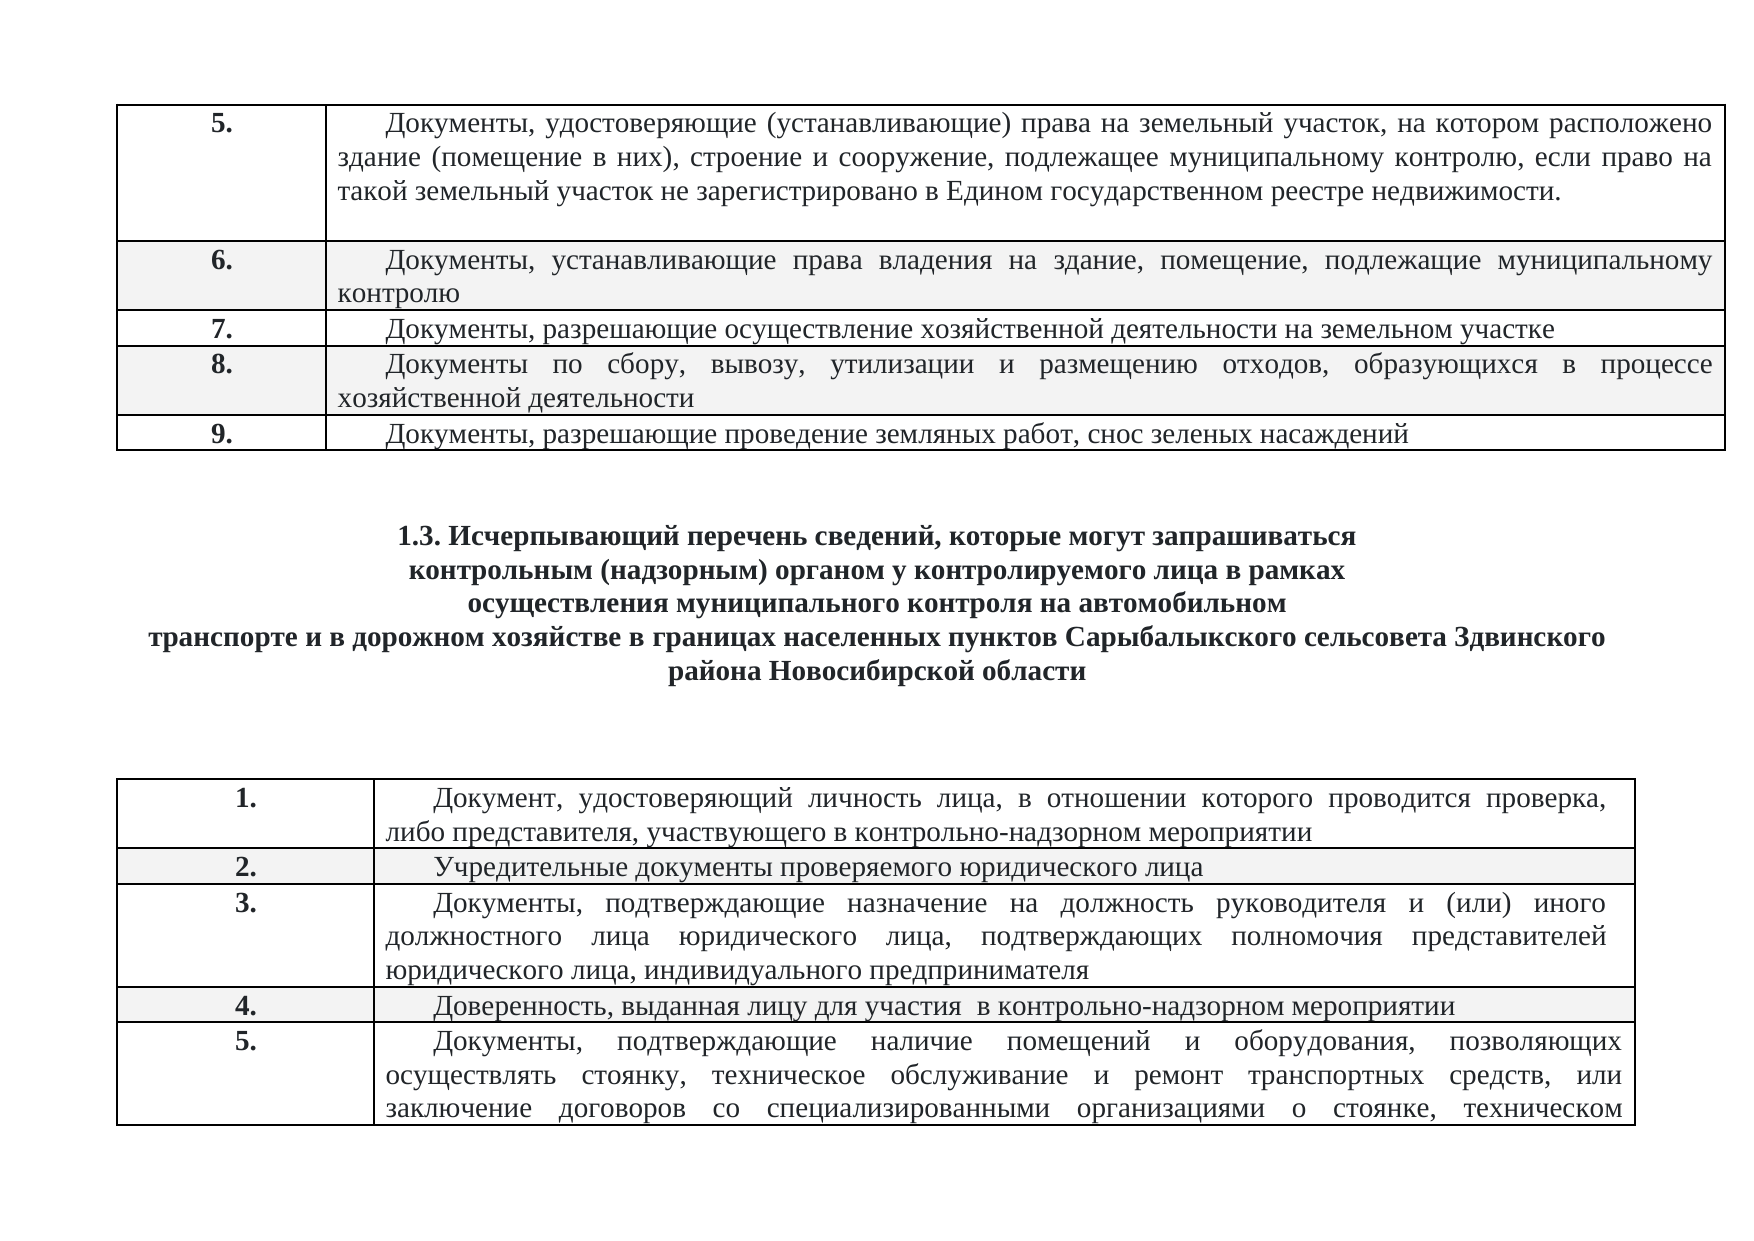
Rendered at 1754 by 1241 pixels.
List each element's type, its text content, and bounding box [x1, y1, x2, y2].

table_cell 5. [118, 1023, 373, 1124]
table_cell 2. [118, 849, 373, 883]
table_cell Документы по сбору, вывозу, утилизации и размещению отходов, образующихся в процессе хозяйственной деятельности [327, 347, 1724, 414]
table_cell 6. [118, 242, 325, 309]
table_cell Документы, удостоверяющие (устанавливающие) права на земельный участок, на котором расположено здание (помещение в них), строение и сооружение, подлежащее муниципальному контролю, если право на такой земельный участок не зарегистрировано в Едином государственном реестре недвижимости. [327, 106, 1724, 240]
table_cell 9. [118, 416, 325, 449]
table_cell Документы, разрешающие осуществление хозяйственной деятельности на земельном участке [327, 311, 1724, 344]
table_cell 7. [118, 311, 325, 344]
table_cell Доверенность, выданная лицу для участия в контрольно-надзорном мероприятии [375, 988, 1634, 1021]
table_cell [375, 1023, 1634, 1124]
table_cell 4. [118, 988, 373, 1021]
table_cell 5. [118, 106, 325, 240]
table_cell Документы, устанавливающие права владения на здание, помещение, подлежащие муниципальному контролю [327, 242, 1724, 309]
table_header 1. [118, 780, 373, 847]
table_cell 8. [118, 347, 325, 414]
text 1.3. Исчерпывающий перечень сведений, которые могут запрашиваться контрольным (надзорным) органом у контролируемого лица в рамках осуществления муниципального контроля на автомобильном транспорте и в дорожном хозяйстве в границах населенных пунктов Сарыбалыкского сельсовета Здвинского района Новосибирской области [118, 518, 1636, 686]
table_cell 3. [118, 885, 373, 986]
table_header Документ, удостоверяющий личность лица, в отношении которого проводится проверка, либо представителя, участвующего в контрольно-надзорном мероприятии [375, 780, 1634, 847]
table_cell Учредительные документы проверяемого юридического лица [375, 849, 1634, 883]
table_cell Документы, подтверждающие назначение на должность руководителя и (или) иного должностного лица юридического лица, подтверждающих полномочия представителей юридического лица, индивидуального предпринимателя [375, 885, 1634, 986]
table_cell Документы, разрешающие проведение земляных работ, снос зеленых насаждений [327, 416, 1724, 449]
